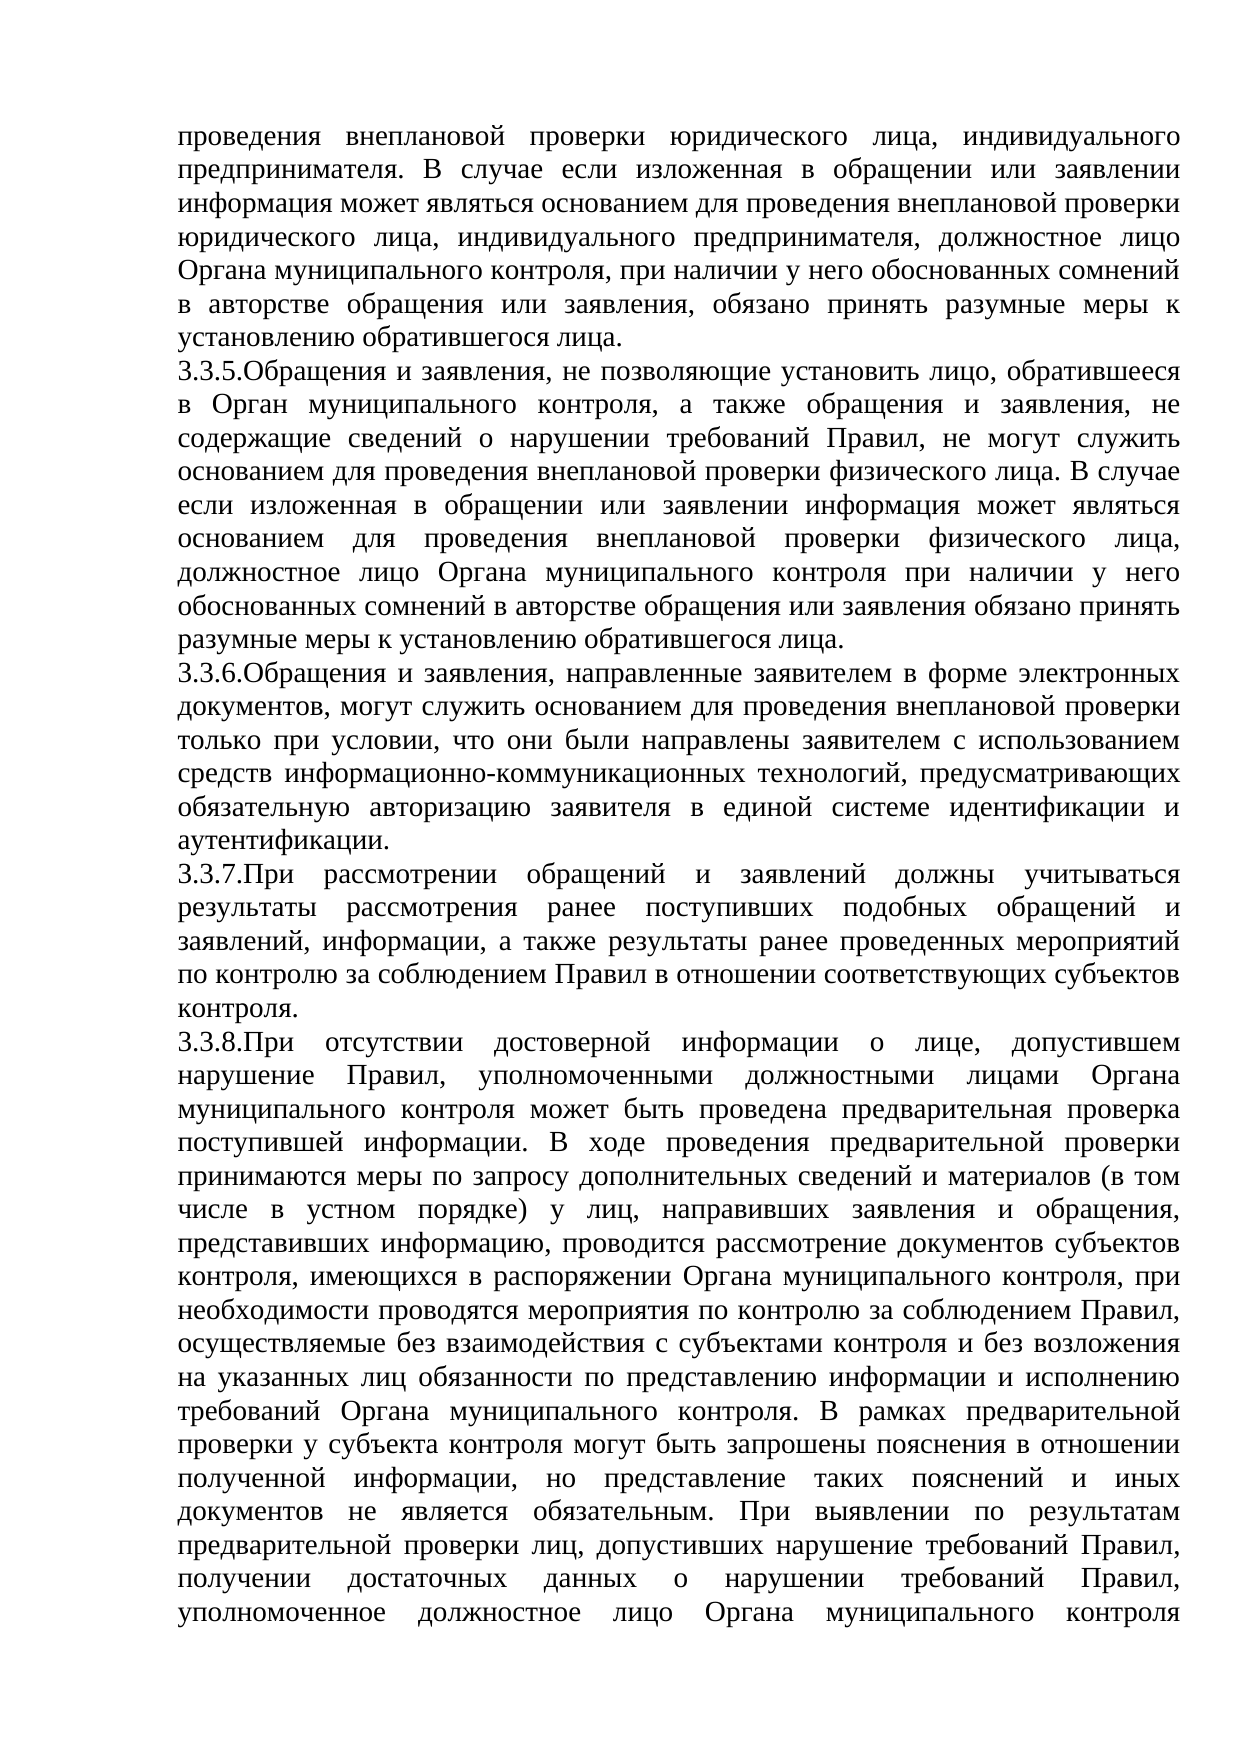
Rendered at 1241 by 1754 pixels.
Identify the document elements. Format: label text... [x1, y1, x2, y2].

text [177, 1024, 1181, 1627]
text 3.3.7.При рассмотрении обращений и заявлений должны учитываться результаты рассмотрения ранее поступивших подобных обращений и заявлений, информации, а также результаты ранее проведенных мероприятий по контролю за соблюдением Правил в отношении соответствующих субъектов контроля. [177, 856, 1181, 1024]
text 3.3.6.Обращения и заявления, направленные заявителем в форме электронных документов, могут служить основанием для проведения внеплановой проверки только при условии, что они были направлены заявителем с использованием средств информационно-коммуникационных технологий, предусматривающих обязательную авторизацию заявителя в единой системе идентификации и аутентификации. [177, 655, 1181, 856]
text 3.3.5.Обращения и заявления, не позволяющие установить лицо, обратившееся в Орган муниципального контроля, а также обращения и заявления, не содержащие сведений о нарушении требований Правил, не могут служить основанием для проведения внеплановой проверки физического лица. В случае если изложенная в обращении или заявлении информация может являться основанием для проведения внеплановой проверки физического лица, должностное лицо Органа муниципального контроля при наличии у него обоснованных сомнений в авторстве обращения или заявления обязано принять разумные меры к установлению обратившегося лица. [177, 353, 1181, 655]
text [177, 118, 1181, 353]
